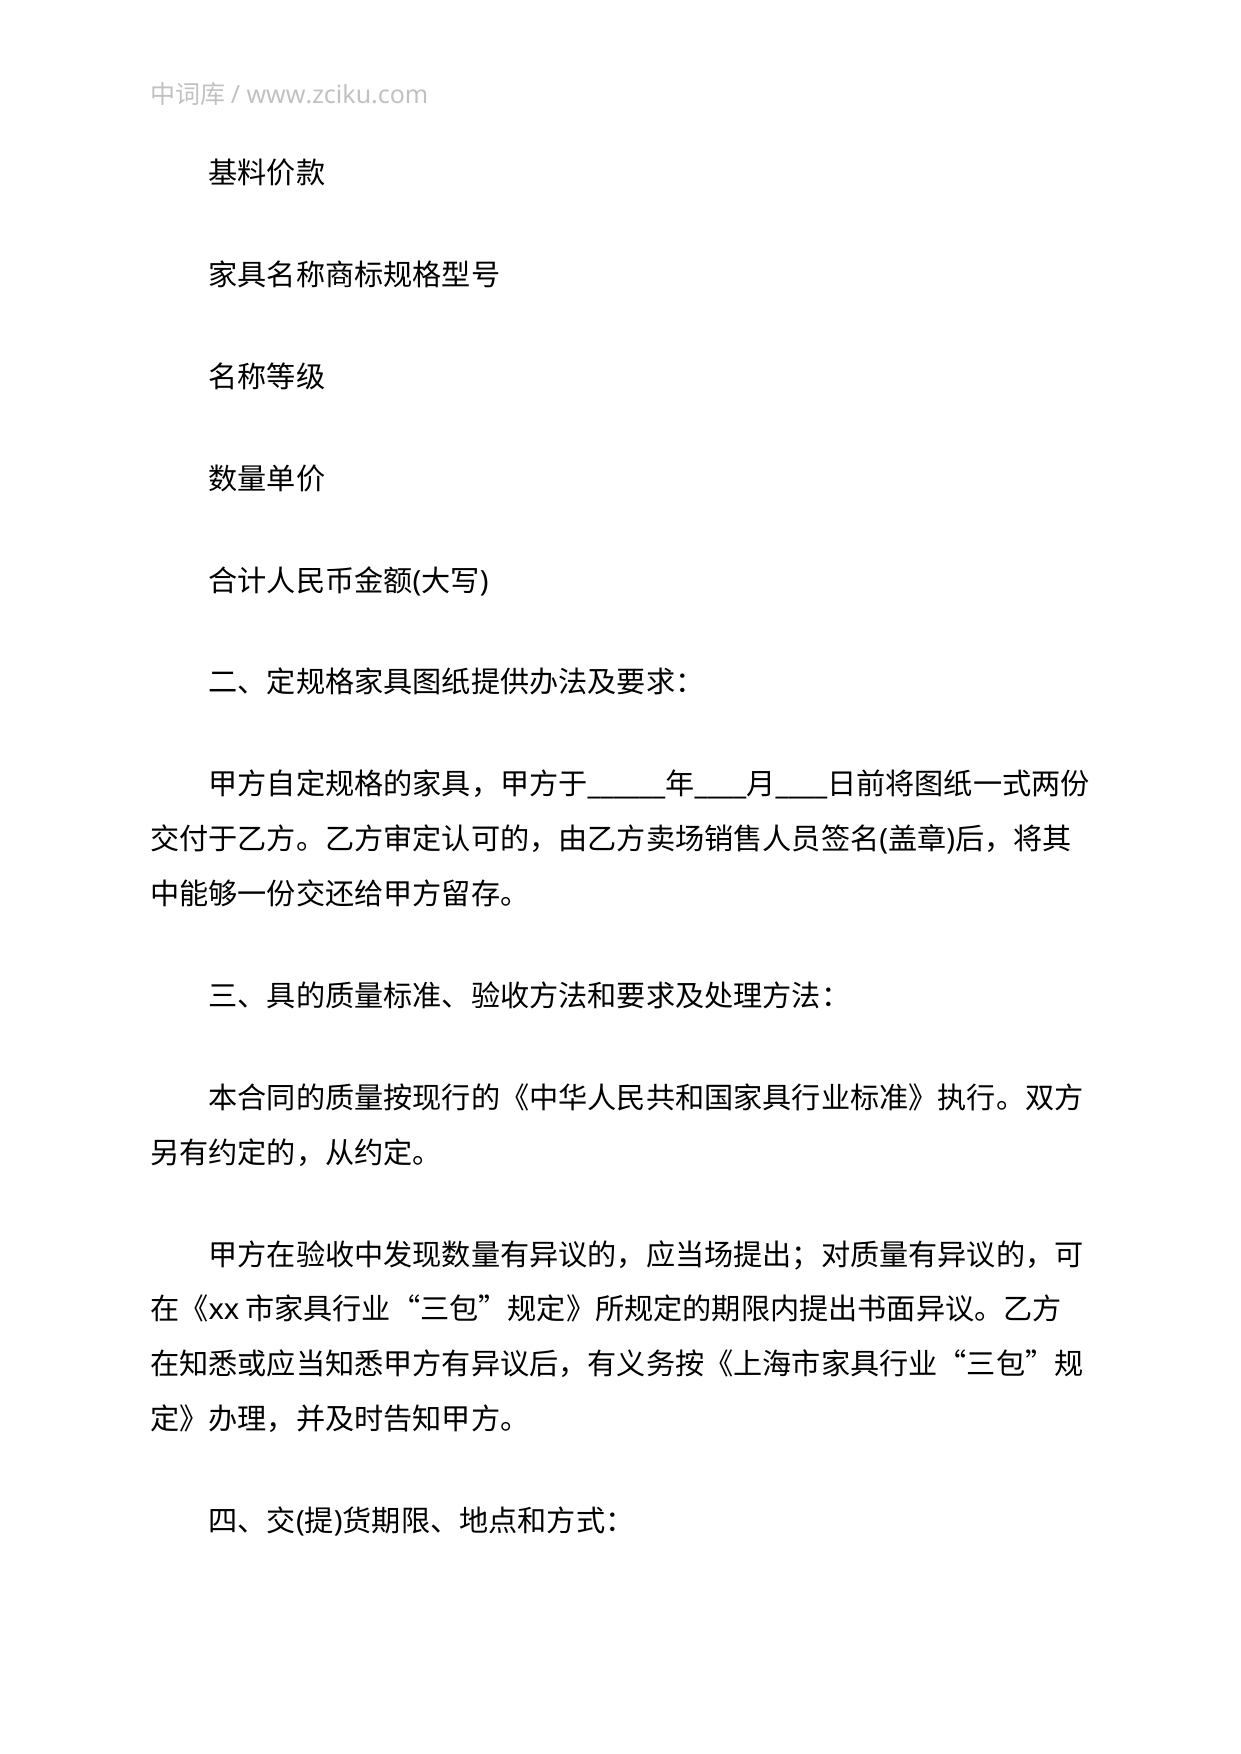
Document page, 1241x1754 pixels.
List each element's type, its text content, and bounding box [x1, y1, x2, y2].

text 甲方自定规格的家具，甲方于______年____月____日前将图纸一式两份交付于乙方。乙方审定认可的，由乙方卖场销售人员签名(盖章)后，将其中能够一份交还给甲方留存。 [150, 761, 1090, 913]
text 数量单价 [150, 455, 1090, 498]
text 名称等级 [150, 353, 1090, 396]
text 家具名称商标规格型号 [150, 252, 1090, 294]
text 甲方在验收中发现数量有异议的，应当场提出；对质量有异议的，可在《xx市家具行业“三包”规定》所规定的期限内提出书面异议。乙方在知悉或应当知悉甲方有异议后，有义务按《上海市家具行业“三包”规定》办理，并及时告知甲方。 [150, 1231, 1090, 1438]
text 三、具的质量标准、验收方法和要求及处理方法： [150, 973, 1090, 1015]
text 基料价款 [150, 150, 1090, 192]
text 二、定规格家具图纸提供办法及要求： [150, 659, 1090, 701]
text 四、交(提)货期限、地点和方式： [150, 1498, 1090, 1540]
text 本合同的质量按现行的《中华人民共和国家具行业标准》执行。双方另有约定的，从约定。 [150, 1074, 1090, 1172]
text 合计人民币金额(大写) [150, 557, 1090, 599]
